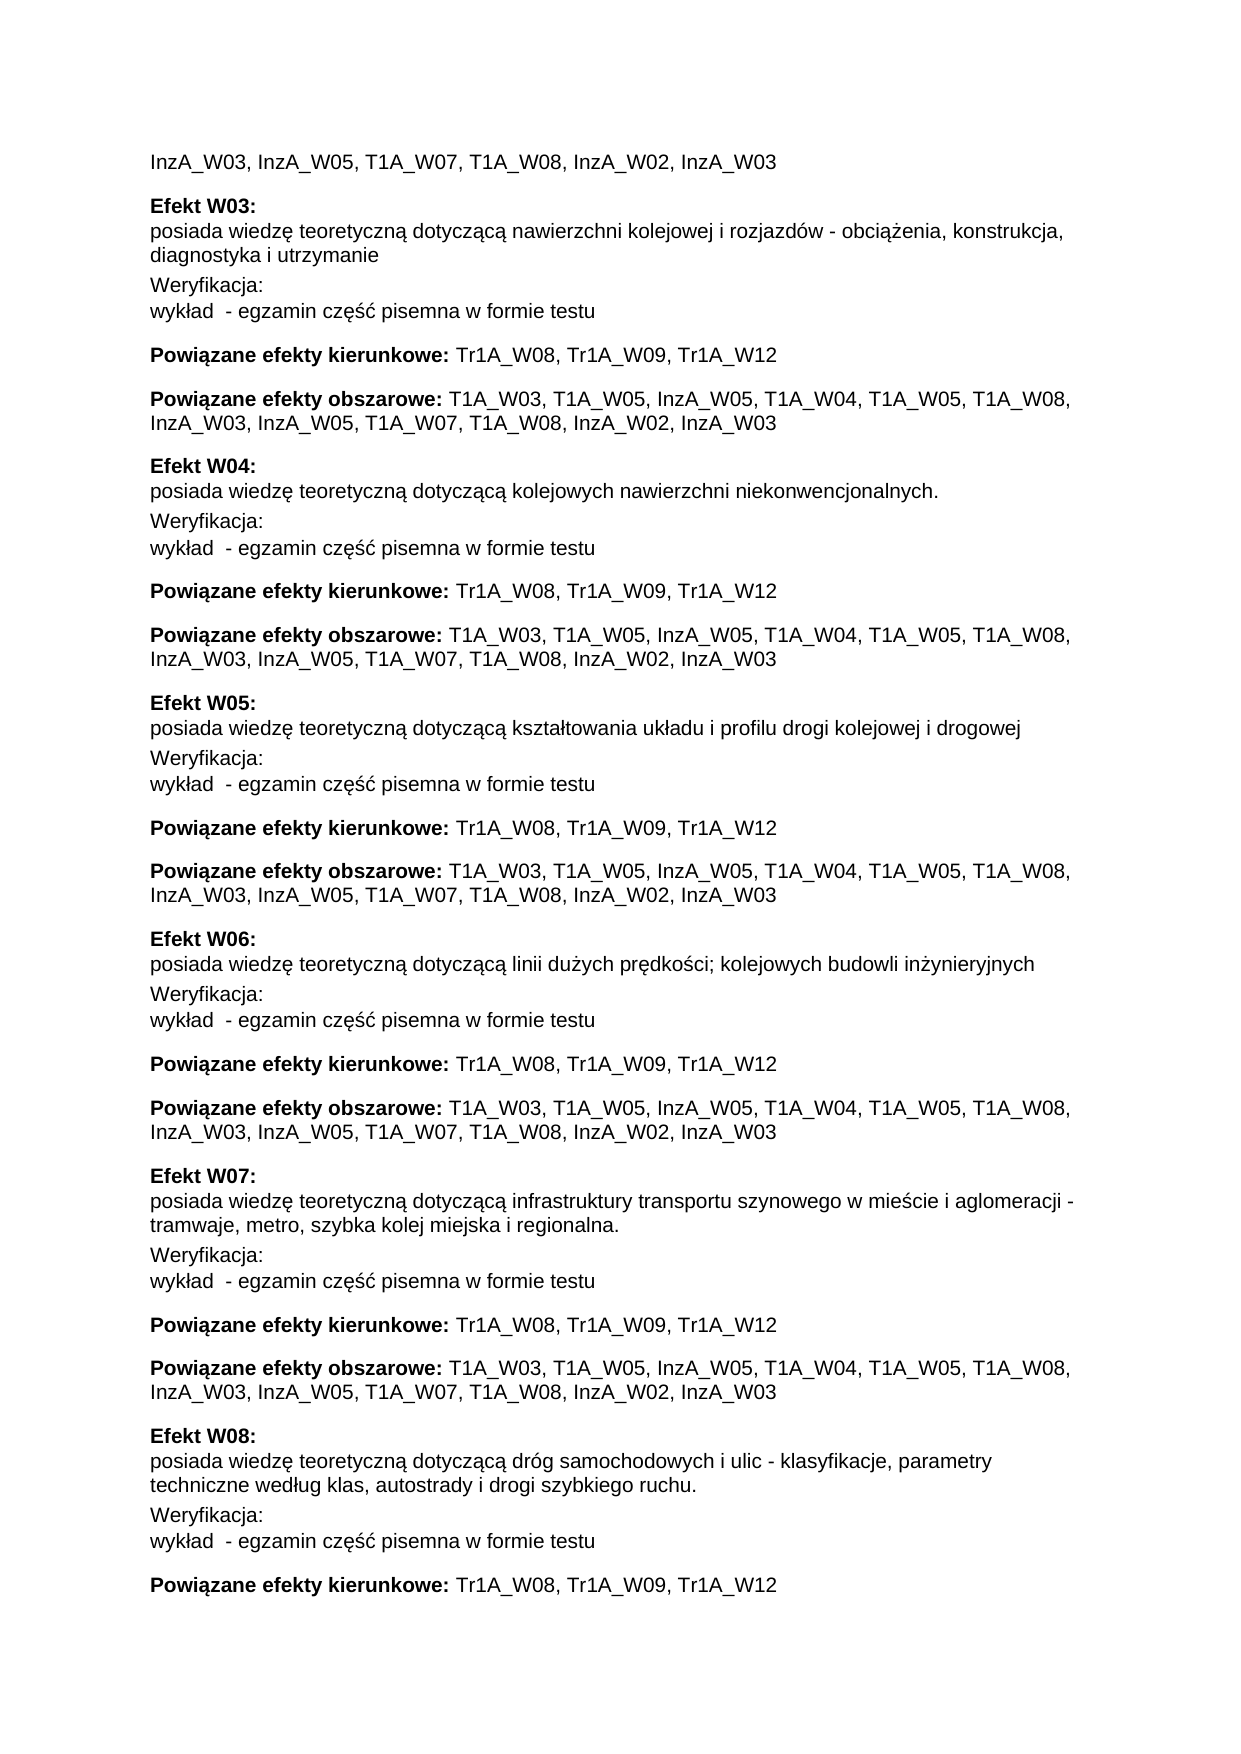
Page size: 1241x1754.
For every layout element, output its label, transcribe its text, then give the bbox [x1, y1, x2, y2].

text Weryfikacja: [150, 273, 1090, 297]
text posiada wiedzę teoretyczną dotyczącą infrastruktury transportu szynowego w mieście i aglomeracji - tramwaje, metro, szybka kolej miejska i regionalna. [150, 1188, 1090, 1236]
text Powiązane efekty kierunkowe: Tr1A_W08, Tr1A_W09, Tr1A_W12 [150, 343, 1090, 367]
text wykład - egzamin część pisemna w formie testu [150, 1269, 1090, 1293]
text Weryfikacja: [150, 1503, 1090, 1527]
text Weryfikacja: [150, 746, 1090, 770]
text wykład - egzamin część pisemna w formie testu [150, 1529, 1090, 1553]
text wykład - egzamin część pisemna w formie testu [150, 772, 1090, 796]
text Powiązane efekty obszarowe: T1A_W03, T1A_W05, InzA_W05, T1A_W04, T1A_W05, T1A_W08, InzA_W03, InzA_W05, T1A_W07, T1A_W08, InzA_W02, InzA_W03 [150, 623, 1090, 671]
text Powiązane efekty obszarowe: T1A_W03, T1A_W05, InzA_W05, T1A_W04, T1A_W05, T1A_W08, InzA_W03, InzA_W05, T1A_W07, T1A_W08, InzA_W02, InzA_W03 [150, 1096, 1090, 1144]
text posiada wiedzę teoretyczną dotyczącą kształtowania układu i profilu drogi kolejowej i drogowej [150, 716, 1090, 739]
text Powiązane efekty kierunkowe: Tr1A_W08, Tr1A_W09, Tr1A_W12 [150, 1312, 1090, 1336]
text Efekt W05: [150, 691, 1090, 714]
text Efekt W03: [150, 194, 1090, 218]
text Powiązane efekty kierunkowe: Tr1A_W08, Tr1A_W09, Tr1A_W12 [150, 1573, 1090, 1597]
text Powiązane efekty kierunkowe: Tr1A_W08, Tr1A_W09, Tr1A_W12 [150, 579, 1090, 603]
text Powiązane efekty kierunkowe: Tr1A_W08, Tr1A_W09, Tr1A_W12 [150, 1052, 1090, 1076]
text wykład - egzamin część pisemna w formie testu [150, 299, 1090, 323]
text Efekt W08: [150, 1424, 1090, 1448]
text wykład - egzamin część pisemna w formie testu [150, 535, 1090, 559]
text Powiązane efekty obszarowe: T1A_W03, T1A_W05, InzA_W05, T1A_W04, T1A_W05, T1A_W08, InzA_W03, InzA_W05, T1A_W07, T1A_W08, InzA_W02, InzA_W03 [150, 386, 1090, 434]
text Weryfikacja: [150, 982, 1090, 1006]
text posiada wiedzę teoretyczną dotyczącą kolejowych nawierzchni niekonwencjonalnych. [150, 479, 1090, 503]
text Powiązane efekty kierunkowe: Tr1A_W08, Tr1A_W09, Tr1A_W12 [150, 816, 1090, 839]
text posiada wiedzę teoretyczną dotyczącą linii dużych prędkości; kolejowych budowli inżynieryjnych [150, 952, 1090, 976]
text Weryfikacja: [150, 1243, 1090, 1267]
text Weryfikacja: [150, 509, 1090, 533]
text posiada wiedzę teoretyczną dotyczącą nawierzchni kolejowej i rozjazdów - obciążenia, konstrukcja, diagnostyka i utrzymanie [150, 219, 1090, 267]
text Powiązane efekty obszarowe: T1A_W03, T1A_W05, InzA_W05, T1A_W04, T1A_W05, T1A_W08, InzA_W03, InzA_W05, T1A_W07, T1A_W08, InzA_W02, InzA_W03 [150, 859, 1090, 907]
text Efekt W07: [150, 1163, 1090, 1187]
text Efekt W06: [150, 927, 1090, 951]
text Efekt W04: [150, 454, 1090, 478]
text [150, 150, 1090, 174]
text Powiązane efekty obszarowe: T1A_W03, T1A_W05, InzA_W05, T1A_W04, T1A_W05, T1A_W08, InzA_W03, InzA_W05, T1A_W07, T1A_W08, InzA_W02, InzA_W03 [150, 1356, 1090, 1404]
text posiada wiedzę teoretyczną dotyczącą dróg samochodowych i ulic - klasyfikacje, parametry techniczne według klas, autostrady i drogi szybkiego ruchu. [150, 1449, 1090, 1497]
text wykład - egzamin część pisemna w formie testu [150, 1008, 1090, 1032]
